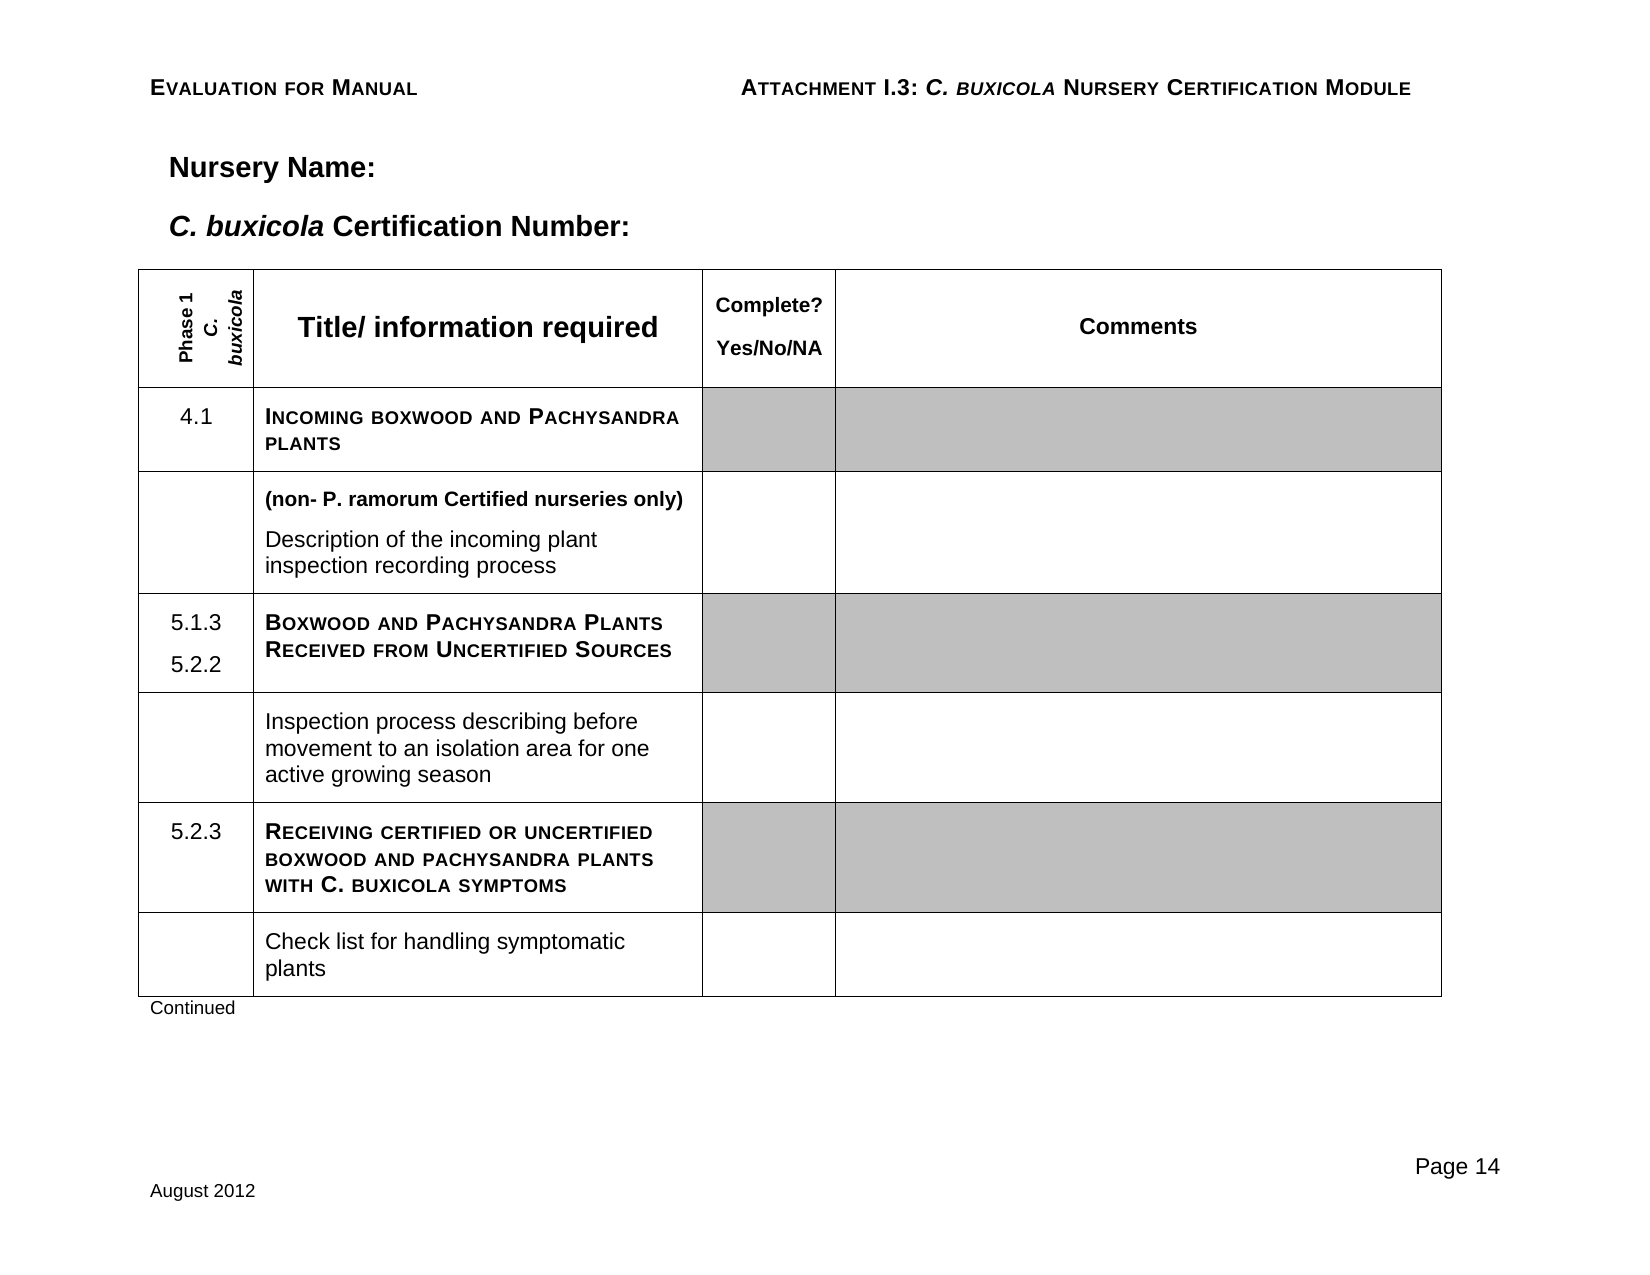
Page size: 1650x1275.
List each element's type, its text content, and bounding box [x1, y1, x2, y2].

table_header Complete? Yes/No/NA [703, 270, 835, 387]
text C. buxicola Certification Number: [150, 209, 1500, 243]
table_cell 5.1.3 5.2.2 [139, 594, 253, 692]
table_cell [703, 472, 835, 593]
table_header Comments [836, 270, 1441, 387]
table_cell [703, 388, 835, 471]
table_cell [836, 388, 1441, 471]
table_cell [139, 693, 253, 802]
table_cell (non- P. ramorum Certified nurseries only) Description of the incoming plant inspection recording process [254, 472, 702, 593]
table_cell [139, 472, 253, 593]
text Continued [150, 997, 1500, 1019]
table_cell [703, 594, 835, 692]
table_cell Inspection process describing before movement to an isolation area for one active growing season [254, 693, 702, 802]
table_cell [703, 803, 835, 912]
table_cell [836, 472, 1441, 593]
table_header Phase 1 C. buxicola Standard Section [139, 270, 253, 387]
table_cell [703, 913, 835, 996]
table_cell [703, 693, 835, 802]
table_header Title/ information required [254, 270, 702, 387]
table_cell Incoming boxwood and Pachysandra plants [254, 388, 702, 471]
table_cell Check list for handling symptomatic plants [254, 913, 702, 996]
text Nursery Name: [150, 150, 1500, 183]
table_cell [836, 913, 1441, 996]
table_cell 5.2.3 [139, 803, 253, 912]
table_cell [836, 803, 1441, 912]
table_cell Boxwood and Pachysandra Plants Received from Uncertified Sources [254, 594, 702, 692]
table_cell 4.1 [139, 388, 253, 471]
table_cell [836, 594, 1441, 692]
table_cell [139, 913, 253, 996]
table_cell Receiving certified or uncertified boxwood and pachysandra plants with C. buxicola symptoms [254, 803, 702, 912]
table_cell [836, 693, 1441, 802]
